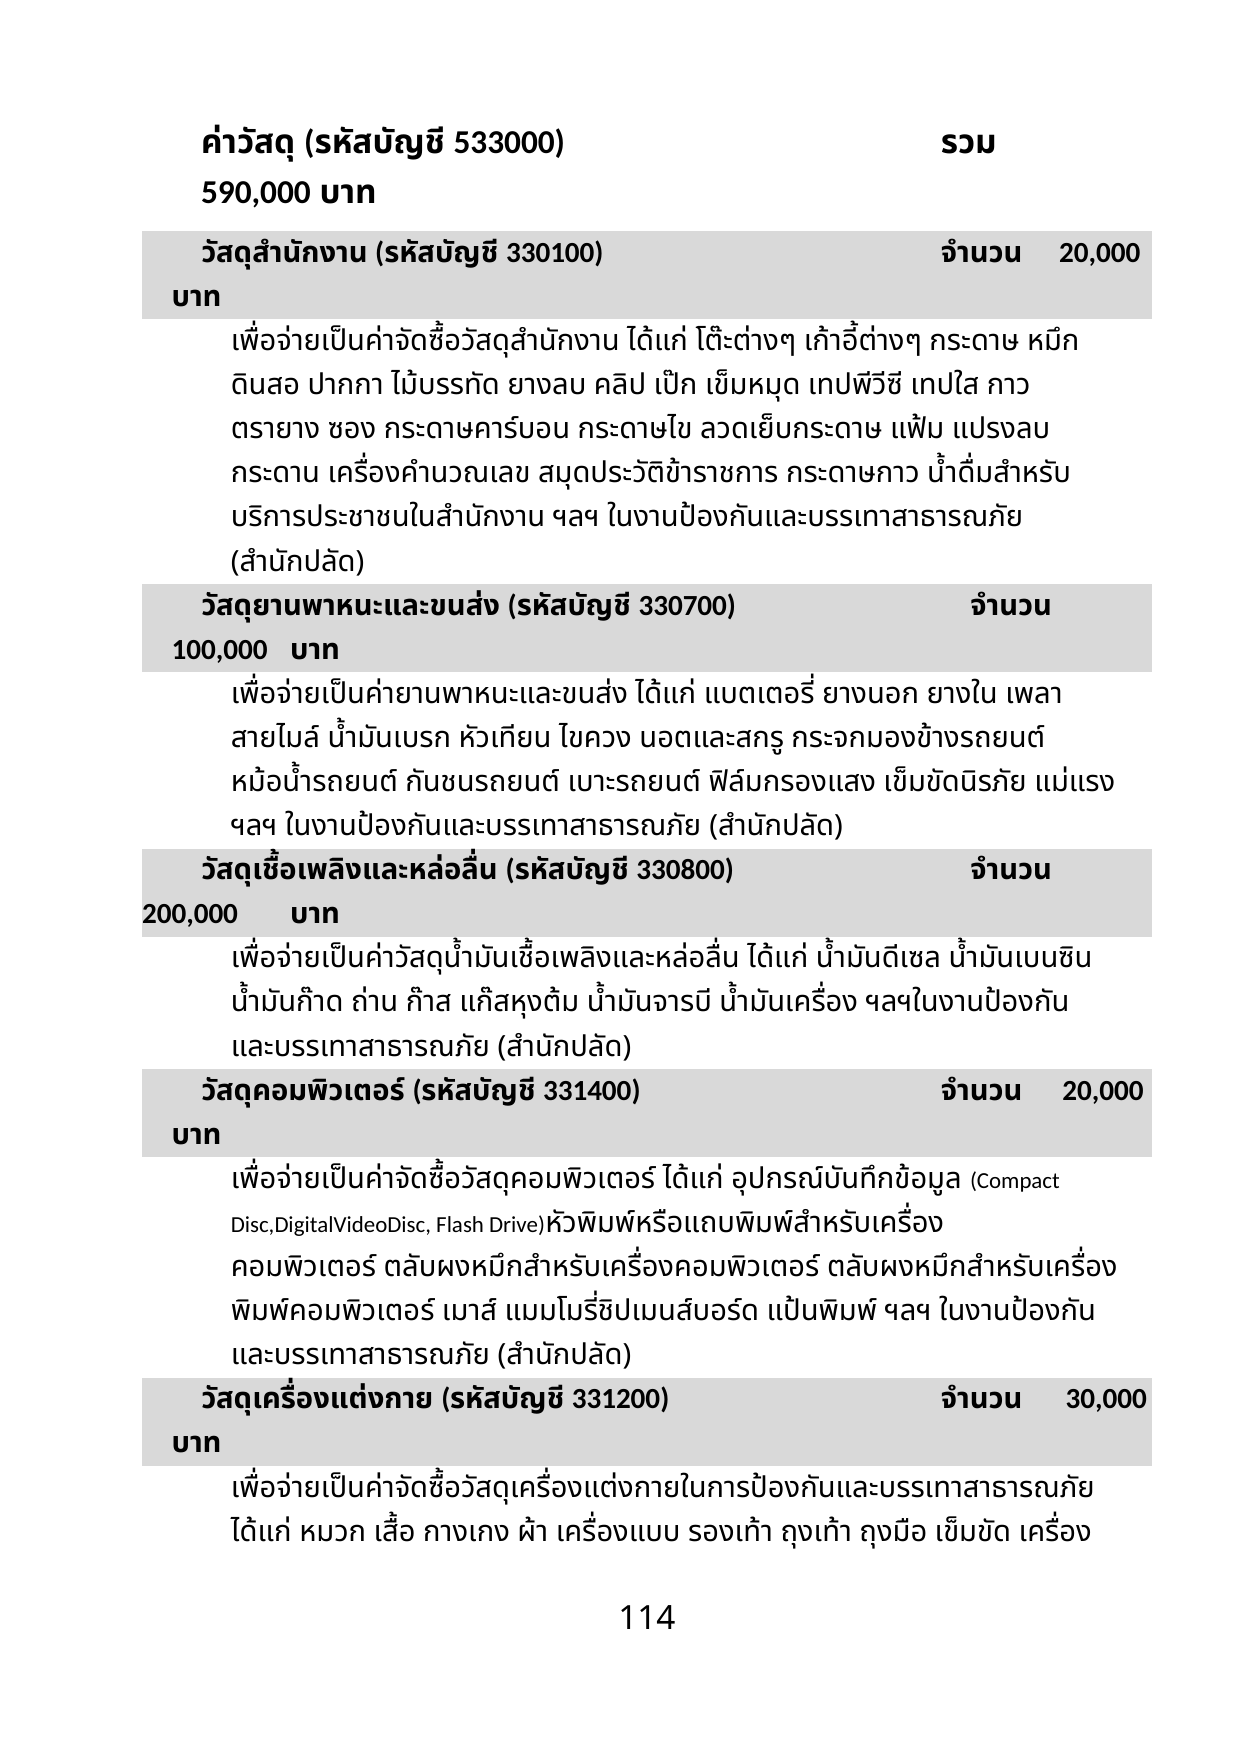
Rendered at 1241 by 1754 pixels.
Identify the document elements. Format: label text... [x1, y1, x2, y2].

text คอมพิวเตอร์ ตลับผงหมึกสำหรับเครื่องคอมพิวเตอร์ ตลับผงหมึกสำหรับเครื่อง [142, 1246, 1152, 1289]
text Disc,DigitalVideoDisc, Flash Drive)หัวพิมพ์หรือแถบพิมพ์สำหรับเครื่อง [142, 1201, 1152, 1246]
text บริการประชาชนในสำนักงาน ฯลฯ ในงานป้องกันและบรรเทาสาธารณภัย [142, 496, 1152, 540]
text เพื่อจ่ายเป็นค่าวัสดุน้ำมันเชื้อเพลิงและหล่อลื่น ได้แก่ น้ำมันดีเซล น้ำมันเบนซิน [142, 937, 1152, 981]
text พิมพ์คอมพิวเตอร์ เมาส์ แมมโมรี่ชิปเมนส์บอร์ด แป้นพิมพ์ ฯลฯ ในงานป้องกัน [142, 1289, 1152, 1334]
text ตรายาง ซอง กระดาษคาร์บอน กระดาษไข ลวดเย็บกระดาษ แฟ้ม แปรงลบ [142, 408, 1152, 452]
text วัสดุเชื้อเพลิงและหล่อลื่น (รหัสบัญชี 330800) จำนวน 200,000 บาท [142, 849, 1152, 937]
text วัสดุเครื่องแต่งกาย (รหัสบัญชี 331200) จำนวน 30,000 บาท [142, 1378, 1152, 1466]
text น้ำมันก๊าด ถ่าน ก๊าส แก๊สหุงต้ม น้ำมันจารบี น้ำมันเครื่อง ฯลฯในงานป้องกัน [142, 981, 1152, 1025]
text ฯลฯ ในงานป้องกันและบรรเทาสาธารณภัย (สำนักปลัด) [142, 804, 1152, 849]
text วัสดุสำนักงาน (รหัสบัญชี 330100) จำนวน 20,000 บาท [142, 231, 1152, 319]
text เพื่อจ่ายเป็นค่าจัดซื้อวัสดุคอมพิวเตอร์ ได้แก่ อุปกรณ์บันทึกข้อมูล (Compact [142, 1157, 1152, 1201]
text และบรรเทาสาธารณภัย (สำนักปลัด) [201, 1025, 1152, 1069]
text สายไมล์ น้ำมันเบรก หัวเทียน ไขควง นอตและสกรู กระจกมองข้างรถยนต์ [142, 716, 1152, 760]
text เพื่อจ่ายเป็นค่ายานพาหนะและขนส่ง ได้แก่ แบตเตอรี่ ยางนอก ยางใน เพลา [142, 672, 1152, 716]
text ดินสอ ปากกา ไม้บรรทัด ยางลบ คลิป เป๊ก เข็มหมุด เทปพีวีซี เทปใส กาว [142, 364, 1152, 408]
text วัสดุยานพาหนะและขนส่ง (รหัสบัญชี 330700) จำนวน 100,000 บาท [142, 584, 1152, 672]
text เพื่อจ่ายเป็นค่าจัดซื้อวัสดุเครื่องแต่งกายในการป้องกันและบรรเทาสาธารณภัย [142, 1466, 1152, 1510]
text ได้แก่ หมวก เสื้อ กางเกง ผ้า เครื่องแบบ รองเท้า ถุงเท้า ถุงมือ เข็มขัด เครื่อง [201, 1510, 1152, 1554]
text หม้อน้ำรถยนต์ กันชนรถยนต์ เบาะรถยนต์ ฟิล์มกรองแสง เข็มขัดนิรภัย แม่แรง [142, 760, 1152, 804]
text วัสดุคอมพิวเตอร์ (รหัสบัญชี 331400) จำนวน 20,000 บาท [142, 1069, 1152, 1157]
text ค่าวัสดุ (รหัสบัญชี 533000) รวม 590,000 บาท [201, 118, 1152, 219]
text (สำนักปลัด) [201, 540, 1152, 584]
text กระดาน เครื่องคำนวณเลข สมุดประวัติข้าราชการ กระดาษกาว น้ำดื่มสำหรับ [142, 452, 1152, 496]
text เพื่อจ่ายเป็นค่าจัดซื้อวัสดุสำนักงาน ได้แก่ โต๊ะต่างๆ เก้าอี้ต่างๆ กระดาษ หมึก [142, 319, 1152, 364]
text และบรรเทาสาธารณภัย (สำนักปลัด) [201, 1334, 1152, 1378]
